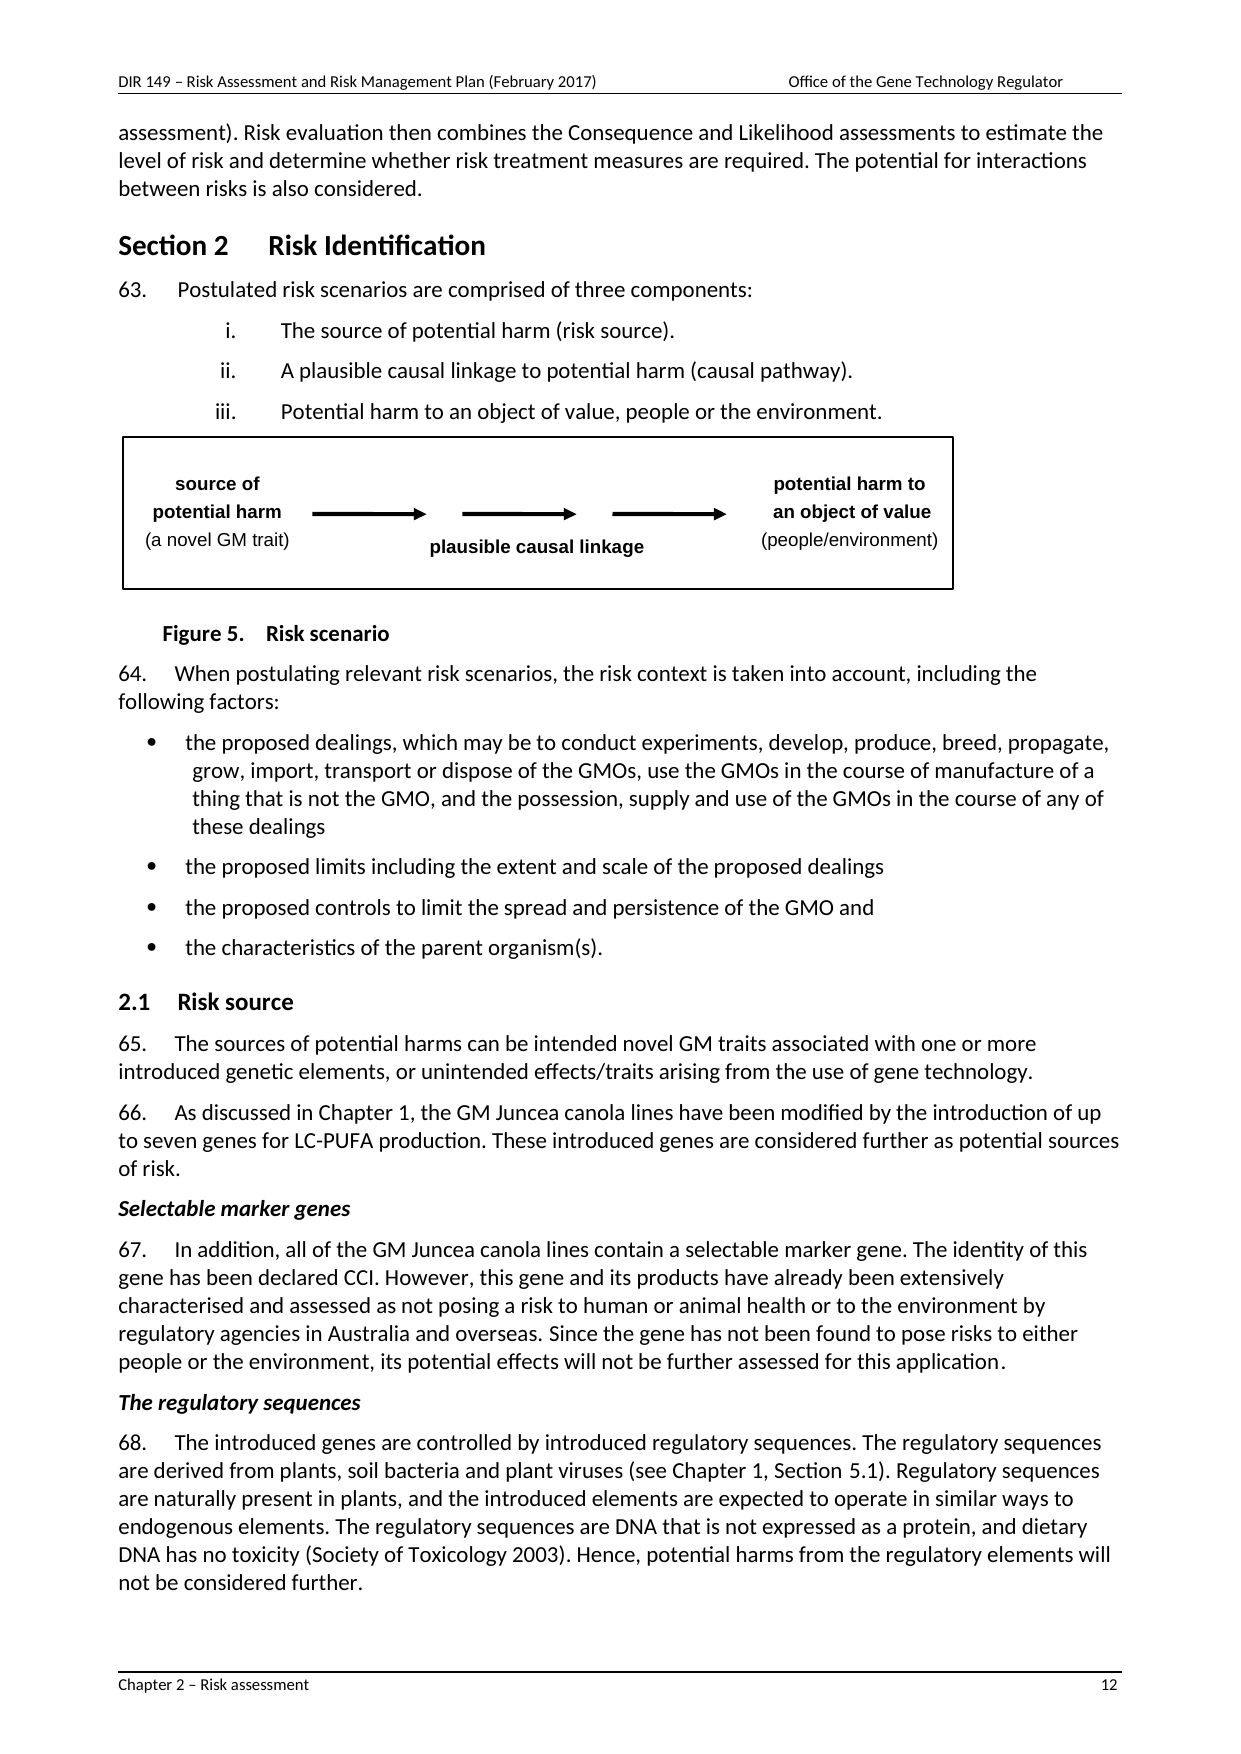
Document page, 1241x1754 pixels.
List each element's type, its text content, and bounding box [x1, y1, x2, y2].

list Selectable marker genes [118, 1194, 1122, 1223]
text As discussed in Chapter 1, the GM Juncea canola lines have been modified by the introduction of up to seven genes for LC-PUFA production. These introduced genes are considered further as potential sources of risk. [118, 1098, 1122, 1182]
list The regulatory sequences [118, 1388, 1122, 1416]
list A plausible causal linkage to potential harm (causal pathway). [236, 356, 1122, 384]
list Risk scenario [162, 619, 1122, 647]
text Postulated risk scenarios are comprised of three components: [118, 275, 1122, 303]
list the proposed dealings, which may be to conduct experiments, develop, produce, breed, propagate, grow, import, transport or dispose of the GMOs, use the GMOs in the course of manufacture of a thing that is not the GMO, and the possession, supply and use of the GMOs in the course of any of these dealings [148, 728, 1122, 840]
text In addition, all of the GM Juncea canola lines contain a selectable marker gene. The identity of this gene has been declared CCI. However, this gene and its products have already been extensively characterised and assessed as not posing a risk to human or animal health or to the environment by regulatory agencies in Australia and overseas. Since the gene has not been found to pose risks to either people or the environment, its potential effects will not be further assessed for this application. [118, 1235, 1122, 1375]
text The sources of potential harms can be intended novel GM traits associated with one or more introduced genetic elements, or unintended effects/traits arising from the use of gene technology. [118, 1029, 1122, 1086]
list The source of potential harm (risk source). [236, 316, 1122, 344]
list the characteristics of the parent organism(s). [148, 933, 1122, 961]
text Risk source [118, 986, 1122, 1017]
list the proposed controls to limit the spread and persistence of the GMO and [148, 893, 1122, 921]
text Risk Identification [118, 227, 1122, 263]
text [118, 118, 1122, 202]
text When postulating relevant risk scenarios, the risk context is taken into account, including the following factors: [118, 659, 1122, 715]
text The introduced genes are controlled by introduced regulatory sequences. The regulatory sequences are derived from plants, soil bacteria and plant viruses (see Chapter 1, Section 5.1). Regulatory sequences are naturally present in plants, and the introduced elements are expected to operate in similar ways to endogenous elements. The regulatory sequences are DNA that is not expressed as a protein, and dietary DNA has no toxicity (Society of Toxicology 2003). Hence, potential harms from the regulatory elements will not be considered further. [118, 1428, 1122, 1596]
list Potential harm to an object of value, people or the environment. [236, 397, 1122, 425]
list the proposed limits including the extent and scale of the proposed dealings [148, 852, 1122, 880]
